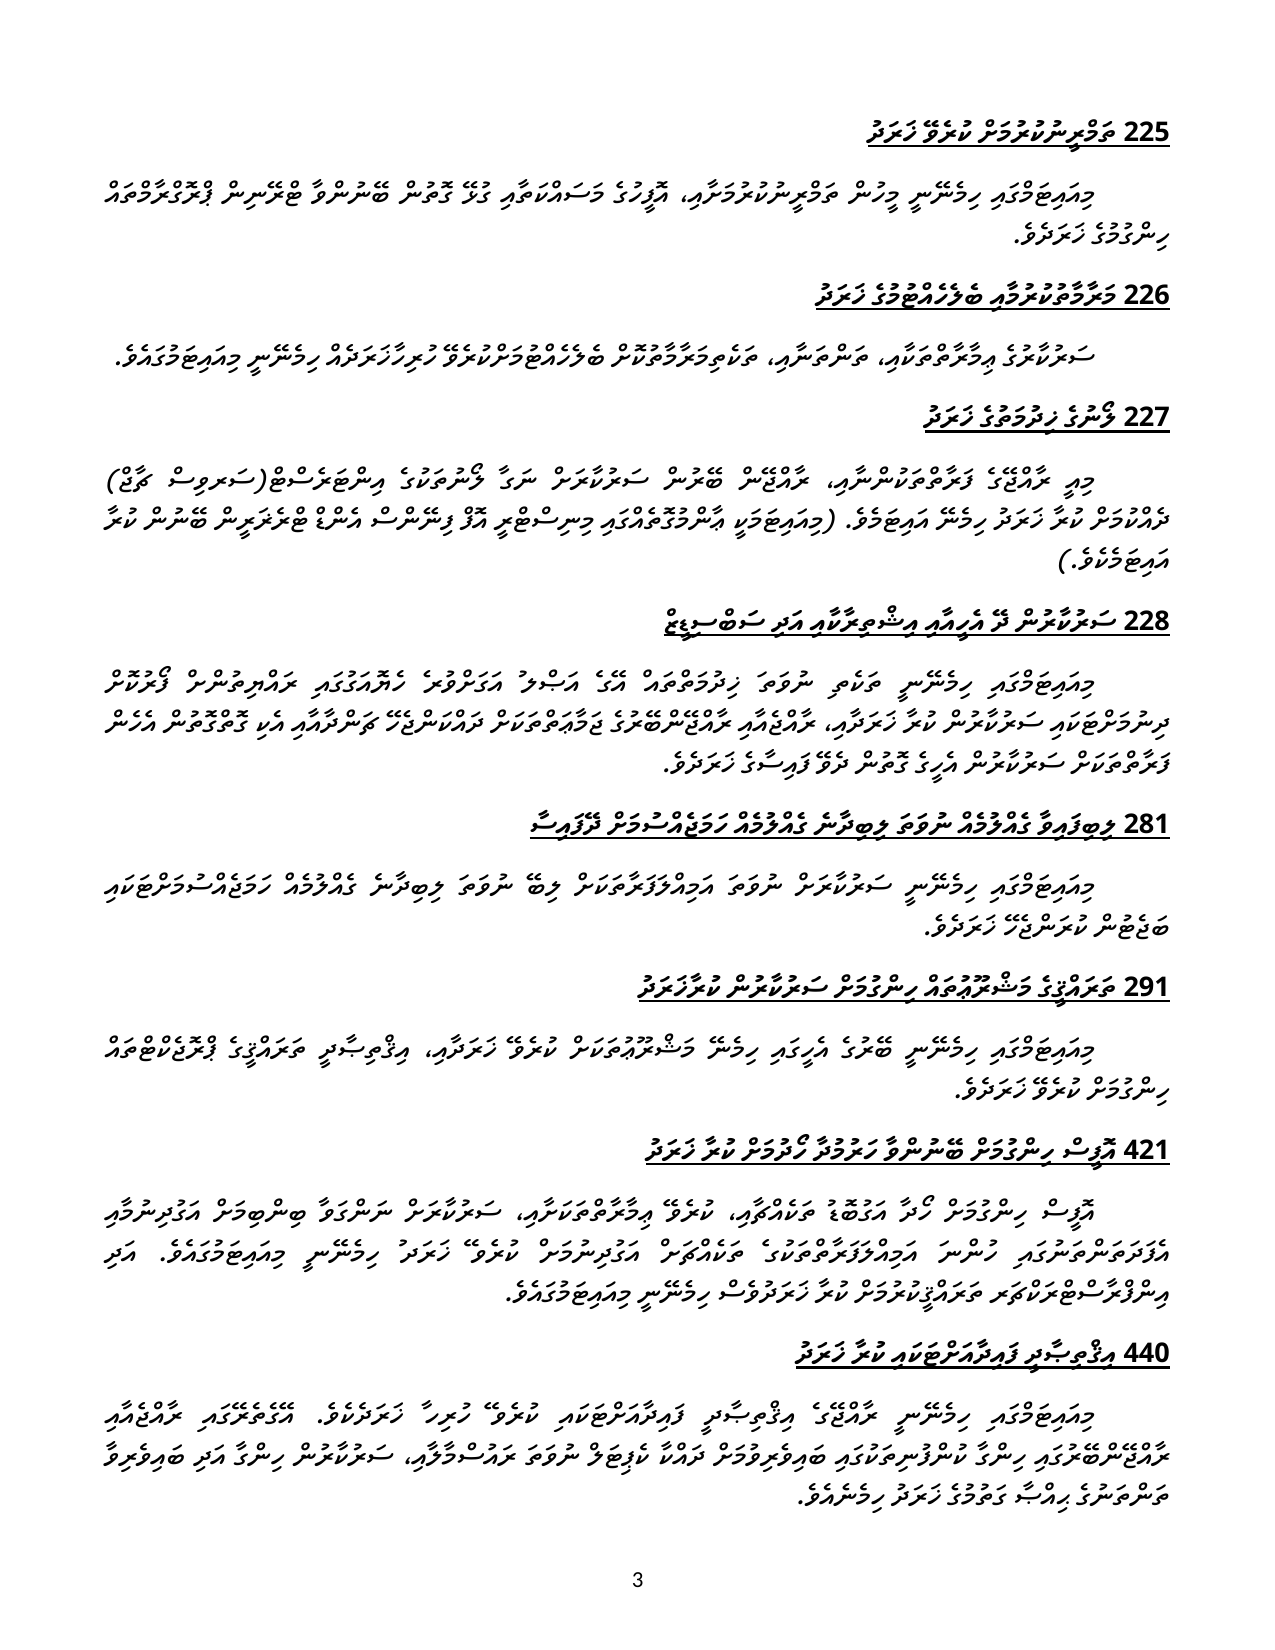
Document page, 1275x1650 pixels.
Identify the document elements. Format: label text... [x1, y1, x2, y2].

text މިއައިޓަމްގައި ހިމެނޭނީ ސަރުކާރަށް ނުވަތަ އަމިއްލަފަރާތަކަށް ލިބޭ ނުވަތަ ލިބިދާނެ ގެއްލުމެއް ހަމަޖެއްސުމަށްޓަކައި ބަޖެޓުން ކުރަންޖެހޭ ޚަރަދެވެ. [105, 866, 1170, 947]
text މިއައިޓަމްގައި ހިމެނޭނީ މީހުން ތަމްރީނުކުރުމަށާއި، އޮފީހުގެ މަސައްކަތާއި ގުޅޭ ގޮތުން ބޭނުންވާ ޓްރޭނިން ޕްރޮގްރާމްތައް ހިންގުމުގެ ޚަރަދެވެ. [105, 174, 1170, 254]
text 225 ތަމްރީނުކުރުމަށް ކުރެވޭ ޚަރަދު [105, 112, 1170, 153]
text 226 މަރާމާތުކުރުމާއި ބެލެހެއްޓުމުގެ ޚަރަދު [105, 275, 1170, 316]
text މިއީ ރާއްޖޭގެ ފަރާތްތަކުންނާއި، ރާއްޖޭން ބޭރުން ސަރުކާރަށް ނަގާ ލޯނުތަކުގެ އިންޓަރެސްޓް(ސަރވިސް ޗާޖް) ދެއްކުމަށް ކުރާ ޚަރަދު ހިމެނޭ އައިޓަމެވެ. (މިއައިޓަމަކީ ޢާންމުގޮތެއްގައި މިނިސްޓްރީ އޮފް ފިނޭންސް އެންޑް ޓްރެޜަރީން ބޭނުން ކުރާ އައިޓަމެކެވެ.) [105, 459, 1170, 580]
text 281 ލިބިފައިވާ ގެއްލުމެއް ނުވަތަ ލިބިދާނެ ގެއްލުމެއް ހަމަޖެއްސުމަށް ދޭފައިސާ [105, 804, 1170, 845]
text 440 އިޤްތިޞާދީ ފައިދާއަށްޓަކައި ކުރާ ޚަރަދު [105, 1334, 1170, 1374]
text 227 ލޯނުގެ ޚިދުމަތުގެ ޚަރަދު [105, 398, 1170, 438]
text އޮފީސް ހިންގުމަށް ހޯދާ އަގުބޮޑު ތަކެއްޗާއި، ކުރެވޭ ޢިމާރާތްތަކަށާއި، ސަރުކާރަށް ނަންގަވާ ބިންބިމަށް އަގުދިނުމާއި އެފަދަތަންތަނުގައި ހުންނަ އަމިއްލަފަރާތްތަކުގެ ތަކެއްޗަށް އަގުދިނުމަށް ކުރެވޭ ޚަރަދު ހިމެނޭނީ މިއައިޓަމުގައެވެ. އަދި އިންފްރާސްޓްރަކްޗަރ ތަރައްޤީކުރުމަށް ކުރާ ޚަރަދުވެސް ހިމެނޭނީ މިއައިޓަމުގައެވެ. [105, 1192, 1170, 1313]
text 291 ތަރައްޤީގެ މަޝްރޫޢުތައް ހިންގުމަށް ސަރުކާރުން ކުރާޚަރަދު [105, 967, 1170, 1008]
text 228 ސަރުކާރުން ދޭ އެހީއާއި އިޝްތިރާކާއި އަދި ސަބްސިޑީޒް [105, 601, 1170, 642]
text 421 އޮފީސް ހިންގުމަށް ބޭނުންވާ ހަރުމުދާ ހޯދުމަށް ކުރާ ޚަރަދު [105, 1130, 1170, 1171]
text ސަރުކާރުގެ ޢިމާރާތްތަކާއި، ތަންތަނާއި، ތަކެތިމަރާމާތުކޮށް ބެލެހެއްޓުމަށްކުރެވޭ ހުރިހާޚަރަދެއް ހިމެނޭނީ މިއައިޓަމުގައެވެ. [105, 337, 1170, 377]
text މިއައިޓަމްގައި ހިމެނޭނީ ތަކެތި ނުވަތަ ޚިދުމަތްތައް އޭގެ އަޞްލު އަގަށްވުރެ ހެޔޮއަގުގައި ރައްޔިތުންށް ފޯރުކޮށް ދިނުމަށްޓަކައި ސަރުކާރުން ކުރާ ޚަރަދާއި، ރާއްޖެއާއި ރާއްޖޭންބޭރުގެ ޖަމާޢަތްތަކަށް ދައްކަންޖެހޭ ޗަންދާއާއި އެކި ގޮތްގޮތުން އެހެން ފަރާތްތަކަށް ސަރުކާރުން އެހީގެ ގޮތުން ދެވޭ ފައިސާގެ ޚަރަދެވެ. [105, 662, 1170, 784]
text މިއައިޓަމްގައި ހިމެނޭނީ ބޭރުގެ އެހީގައި ހިމެނޭ މަޝްރޫޢުތަކަށް ކުރެވޭ ޚަރަދާއި، އިޤްތިޞާދީ ތަރައްޤީގެ ޕްރޮޖެކްޓްތައް ހިންގުމަށް ކުރެވޭ ޚަރަދެވެ. [105, 1029, 1170, 1109]
text މިއައިޓަމްގައި ހިމެނޭނީ ރާއްޖޭގެ އިޤްތިޞާދީ ފައިދާއަށްޓަކައި ކުރެވޭ ހުރިހާ ޚަރަދެކެވެ. އޭގެތެރޭގައި ރާއްޖެއާއި ރާއްޖޭންބޭރުގައި ހިންގާ ކުންފުނިތަކުގައި ބައިވެރިވުމަށް ދައްކާ ކެޕިޓަލް ނުވަތަ ރައުސްމާލާއި، ސަރުކާރުން ހިންގާ އަދި ބައިވެރިވާ ތަންތަނުގެ ޙިއްޞާ ގަތުމުގެ ޚަރަދު ހިމެނެއެވެ. [105, 1395, 1170, 1516]
